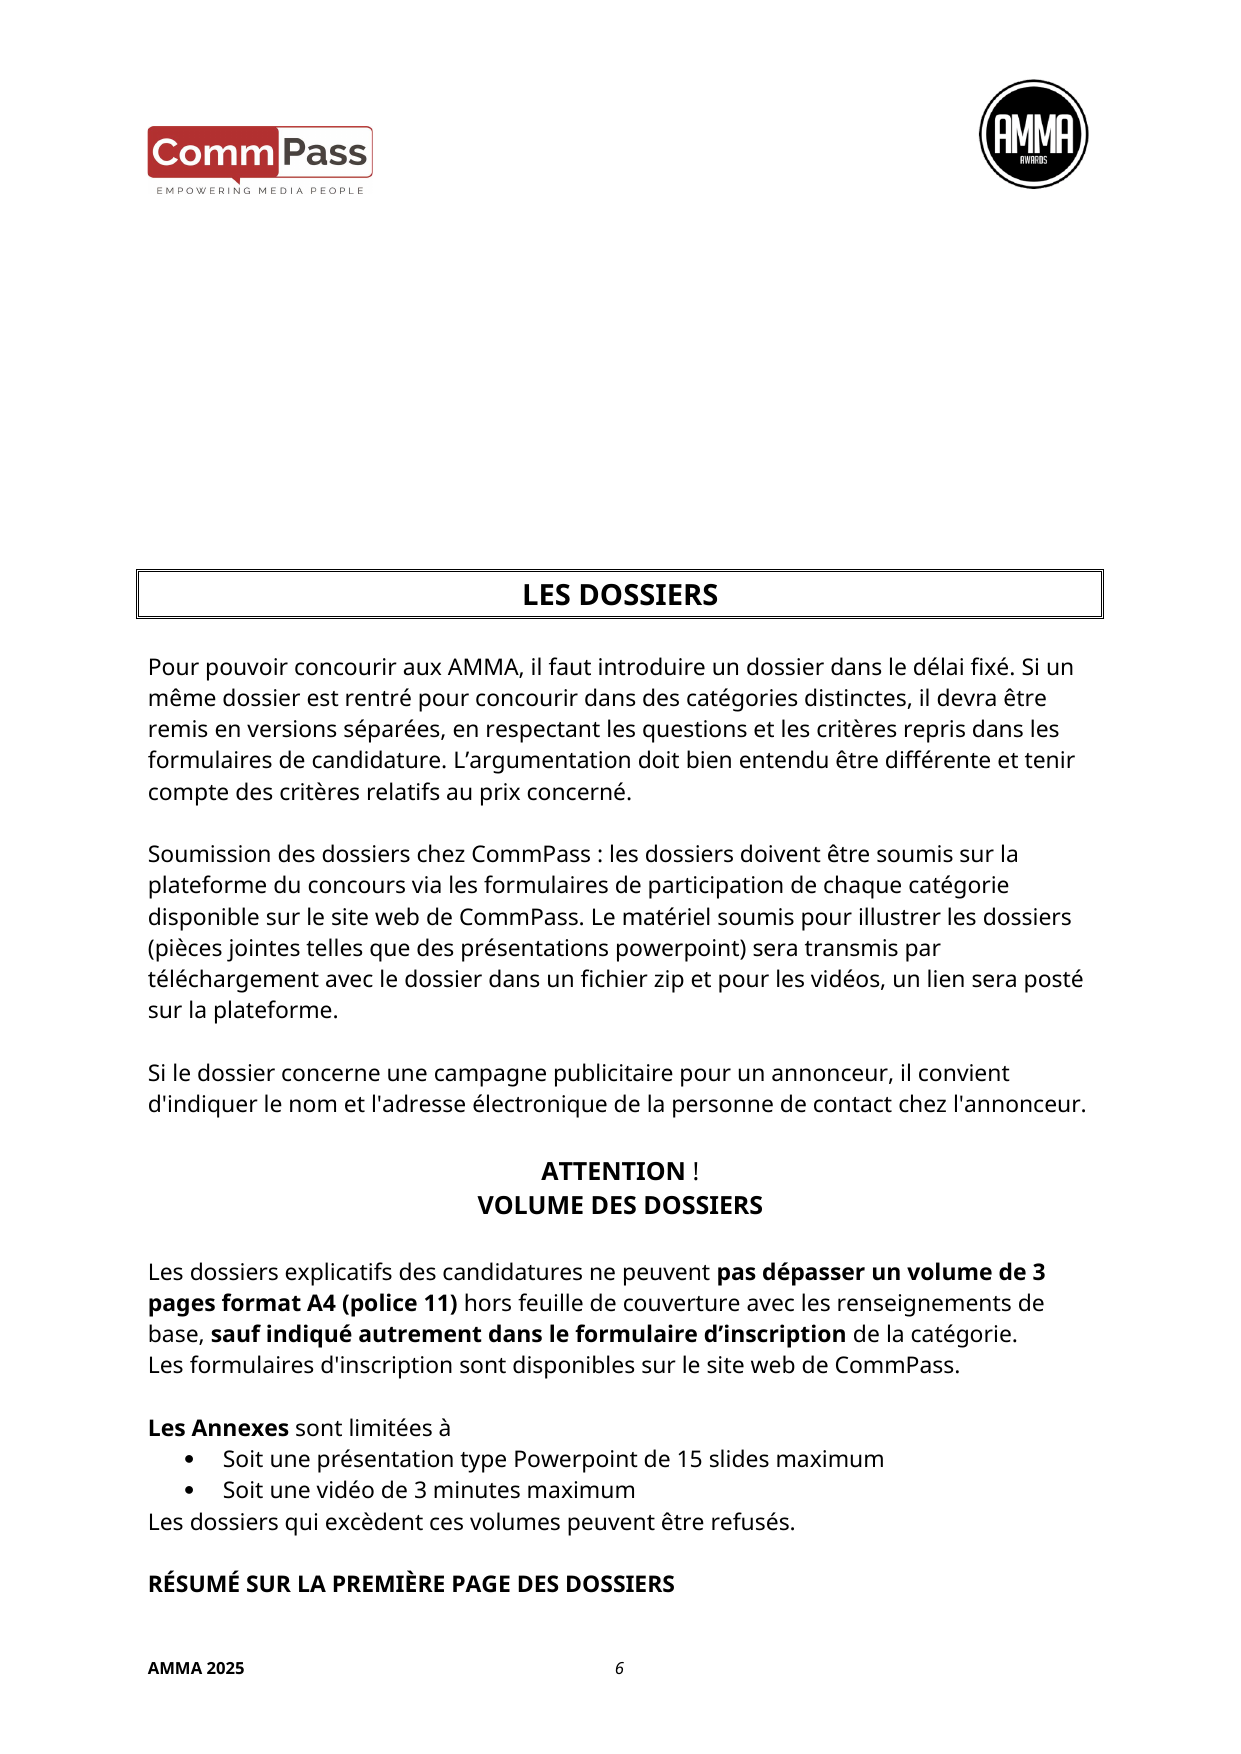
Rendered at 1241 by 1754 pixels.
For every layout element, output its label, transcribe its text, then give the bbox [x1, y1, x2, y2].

text Pour pouvoir concourir aux AMMA, il faut introduire un dossier dans le délai fixé. Si un même dossier est rentré pour concourir dans des catégories distinctes, il devra être remis en versions séparées, en respectant les questions et les critères repris dans les formulaires de candidature. L’argumentation doit bien entendu être différente et tenir compte des critères relatifs au prix concerné. [148, 650, 1093, 807]
text Les dossiers explicatifs des candidatures ne peuvent pas dépasser un volume de 3 pages format A4 (police 11) hors feuille de couverture avec les renseignements de base, sauf indiqué autrement dans le formulaire d’inscription de la catégorie. [148, 1255, 1093, 1349]
text Les formulaires d'inscription sont disponibles sur le site web de CommPass. [148, 1349, 1093, 1380]
text RÉSUMÉ SUR LA PREMIÈRE PAGE DES DOSSIERS [148, 1568, 1093, 1599]
picture [973, 75, 1093, 194]
list Soit une présentation type Powerpoint de 15 slides maximum [185, 1443, 1093, 1474]
text VOLUME DES DOSSIERS [148, 1187, 1093, 1221]
picture [147, 126, 373, 194]
text Soumission des dossiers chez CommPass : les dossiers doivent être soumis sur la plateforme du concours via les formulaires de participation de chaque catégorie disponible sur le site web de CommPass. Le matériel soumis pour illustrer les dossiers (pièces jointes telles que des présentations powerpoint) sera transmis par téléchargement avec le dossier dans un fichier zip et pour les vidéos, un lien sera posté sur la plateforme. [148, 838, 1093, 1025]
text Les dossiers qui excèdent ces volumes peuvent être refusés. [148, 1505, 1093, 1537]
text Les Annexes sont limitées à [148, 1412, 1093, 1443]
list Soit une vidéo de 3 minutes maximum [185, 1474, 1093, 1505]
text Si le dossier concerne une campagne publicitaire pour un annonceur, il convient d'indiquer le nom et l'adresse électronique de la personne de contact chez l'annonceur. [148, 1057, 1093, 1119]
text ATTENTION ! [148, 1153, 1093, 1187]
